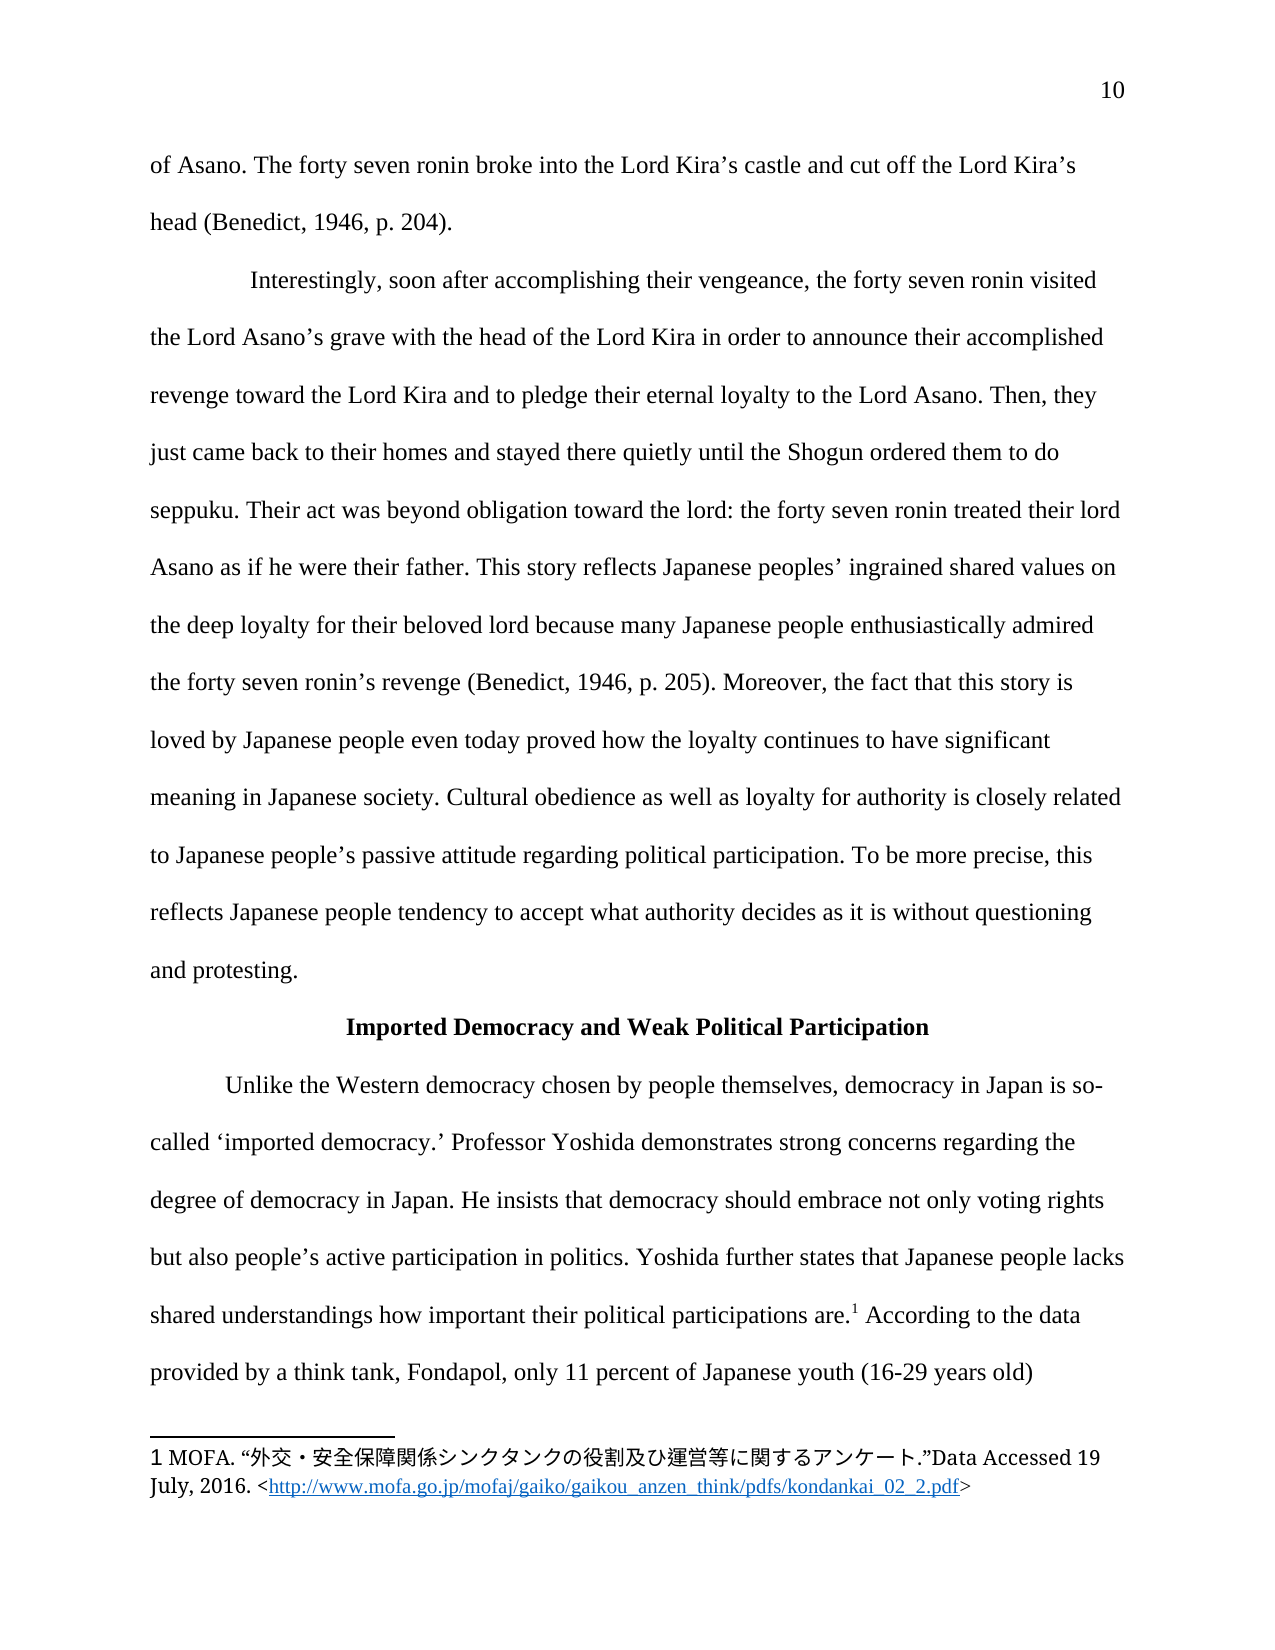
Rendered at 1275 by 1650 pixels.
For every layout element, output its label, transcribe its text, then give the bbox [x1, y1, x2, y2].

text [150, 1070, 1125, 1386]
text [150, 150, 1125, 236]
text Imported Democracy and Weak Political Participation [150, 1012, 1125, 1041]
text Interestingly, soon after accomplishing their vengeance, the forty seven ronin visited the Lord Asano’s grave with the head of the Lord Kira in order to announce their accomplished revenge toward the Lord Kira and to pledge their eternal loyalty to the Lord Asano. Then, they just came back to their homes and stayed there quietly until the Shogun ordered them to do seppuku. Their act was beyond obligation toward the lord: the forty seven ronin treated their lord Asano as if he were their father. This story reflects Japanese peoples’ ingrained shared values on the deep loyalty for their beloved lord because many Japanese people enthusiastically admired the forty seven ronin’s revenge (Benedict, 1946, p. 205). Moreover, the fact that this story is loved by Japanese people even today proved how the loyalty continues to have significant meaning in Japanese society. Cultural obedience as well as loyalty for authority is closely related to Japanese people’s passive attitude regarding political participation. To be more precise, this reflects Japanese people tendency to accept what authority decides as it is without questioning and protesting. [150, 265, 1125, 984]
